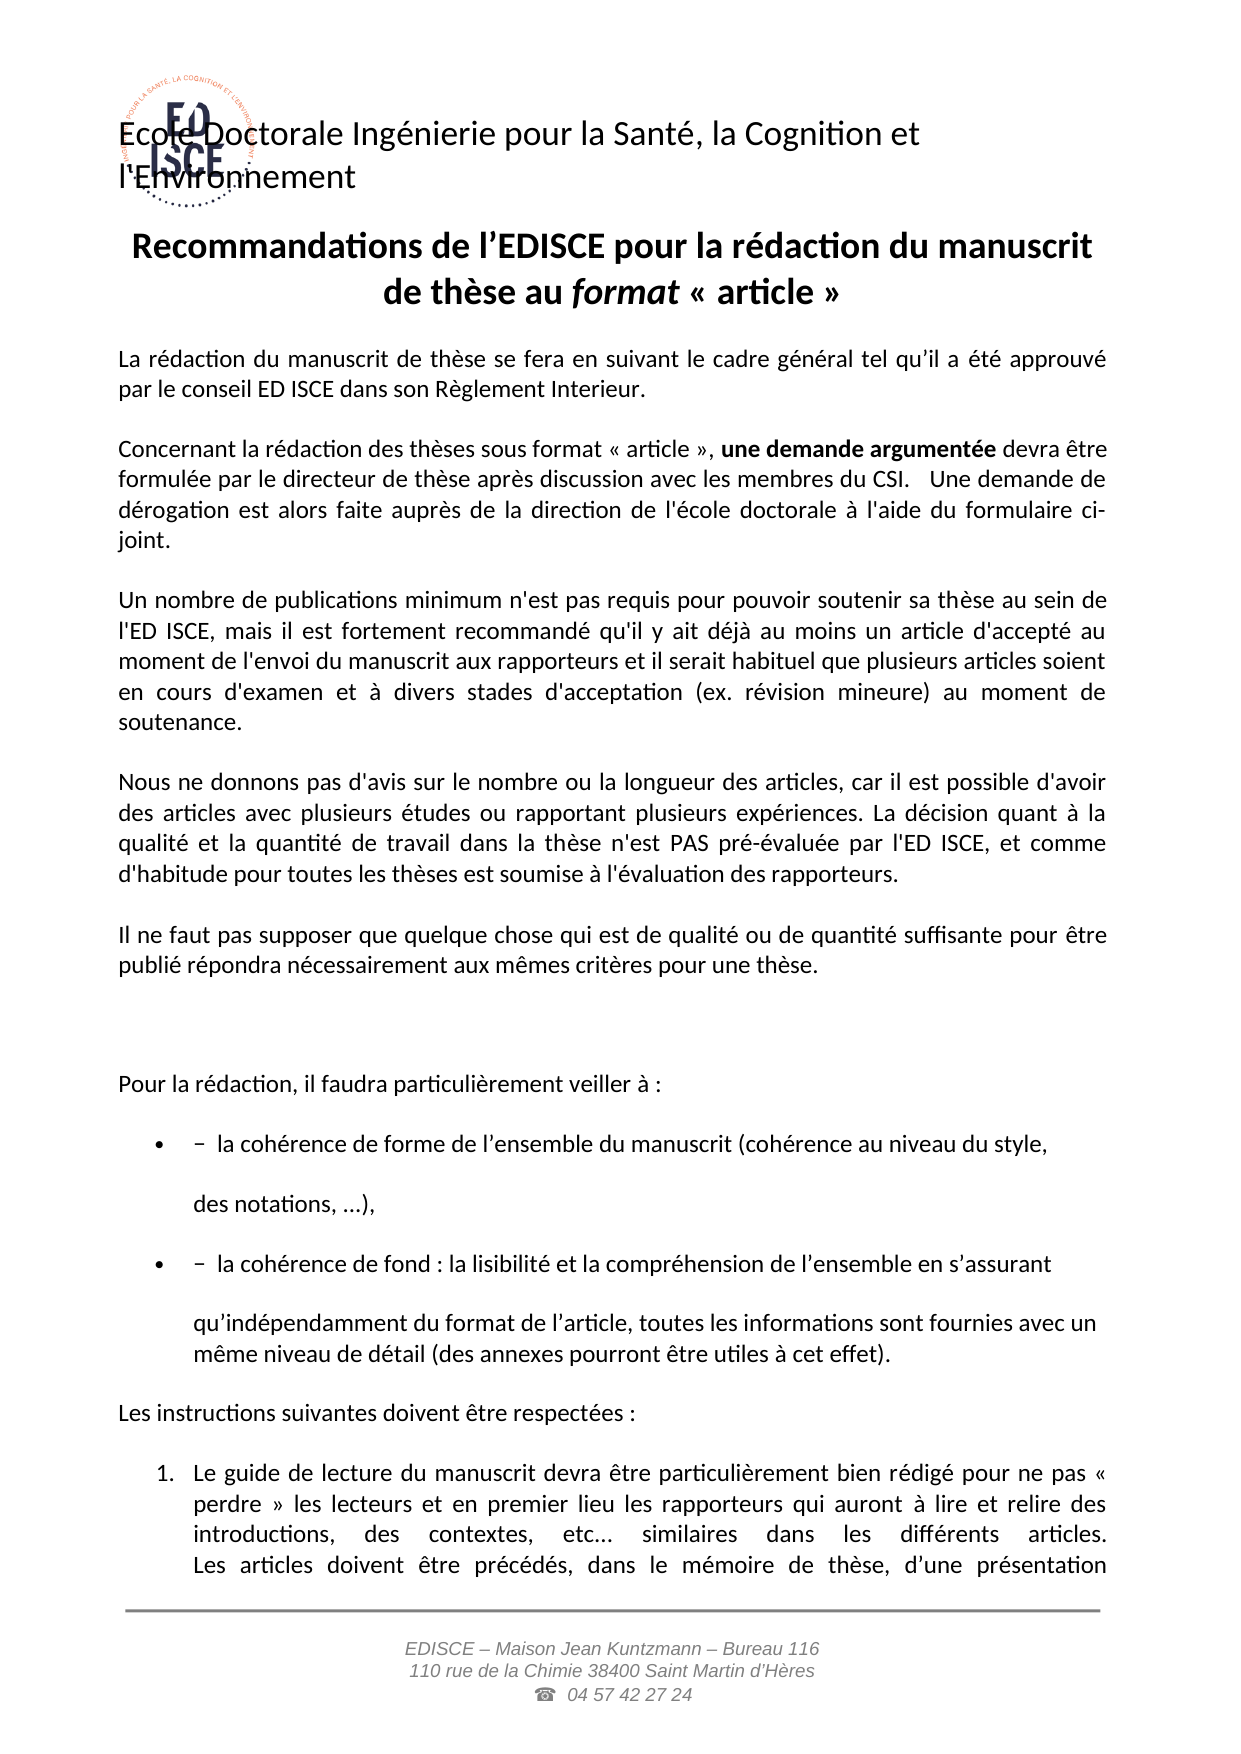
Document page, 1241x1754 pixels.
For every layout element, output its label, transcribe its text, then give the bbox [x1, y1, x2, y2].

text Concernant la rédaction des thèses sous format « article », une demande argumentée devra être formulée par le directeur de thèse après discussion avec les membres du CSI. Une demande de dérogation est alors faite auprès de la direction de l'école doctorale à l'aide du formulaire ci-joint. [118, 433, 1107, 555]
text Un nombre de publications minimum n'est pas requis pour pouvoir soutenir sa thèse au sein de l'ED ISCE, mais il est fortement recommandé qu'il y ait déjà au moins un article d'accepté au moment de l'envoi du manuscrit aux rapporteurs et il serait habituel que plusieurs articles soient en cours d'examen et à divers stades d'acceptation (ex. révision mineure) au moment de soutenance. [118, 584, 1107, 737]
picture [118, 72, 259, 214]
text qu’indépendamment du format de l’article, toutes les informations sont fournies avec un même niveau de détail (des annexes pourront être utiles à cet effet). [193, 1307, 1107, 1368]
text Les instructions suivantes doivent être respectées : [118, 1398, 1107, 1428]
list − la cohérence de forme de l’ensemble du manuscrit (cohérence au niveau du style, [156, 1128, 1107, 1159]
list − la cohérence de fond : la lisibilité et la compréhension de l’ensemble en s’assurant [156, 1248, 1107, 1278]
text La rédaction du manuscrit de thèse se fera en suivant le cadre général tel qu’il a été approuvé par le conseil ED ISCE dans son Règlement Interieur. [118, 343, 1107, 404]
text Nous ne donnons pas d'avis sur le nombre ou la longueur des articles, car il est possible d'avoir des articles avec plusieurs études ou rapportant plusieurs expériences. La décision quant à la qualité et la quantité de travail dans la thèse n'est PAS pré-évaluée par l'ED ISCE, et comme d'habitude pour toutes les thèses est soumise à l'évaluation des rapporteurs. [118, 766, 1107, 888]
text Pour la rédaction, il faudra particulièrement veiller à : [118, 1069, 1107, 1099]
text Il ne faut pas supposer que quelque chose qui est de qualité ou de quantité suffisante pour être publié répondra nécessairement aux mêmes critères pour une thèse. [118, 919, 1107, 980]
text Recommandations de l’EDISCE pour la rédaction du manuscrit de thèse au format « article » [118, 222, 1107, 314]
text des notations, ...), [193, 1188, 1107, 1218]
